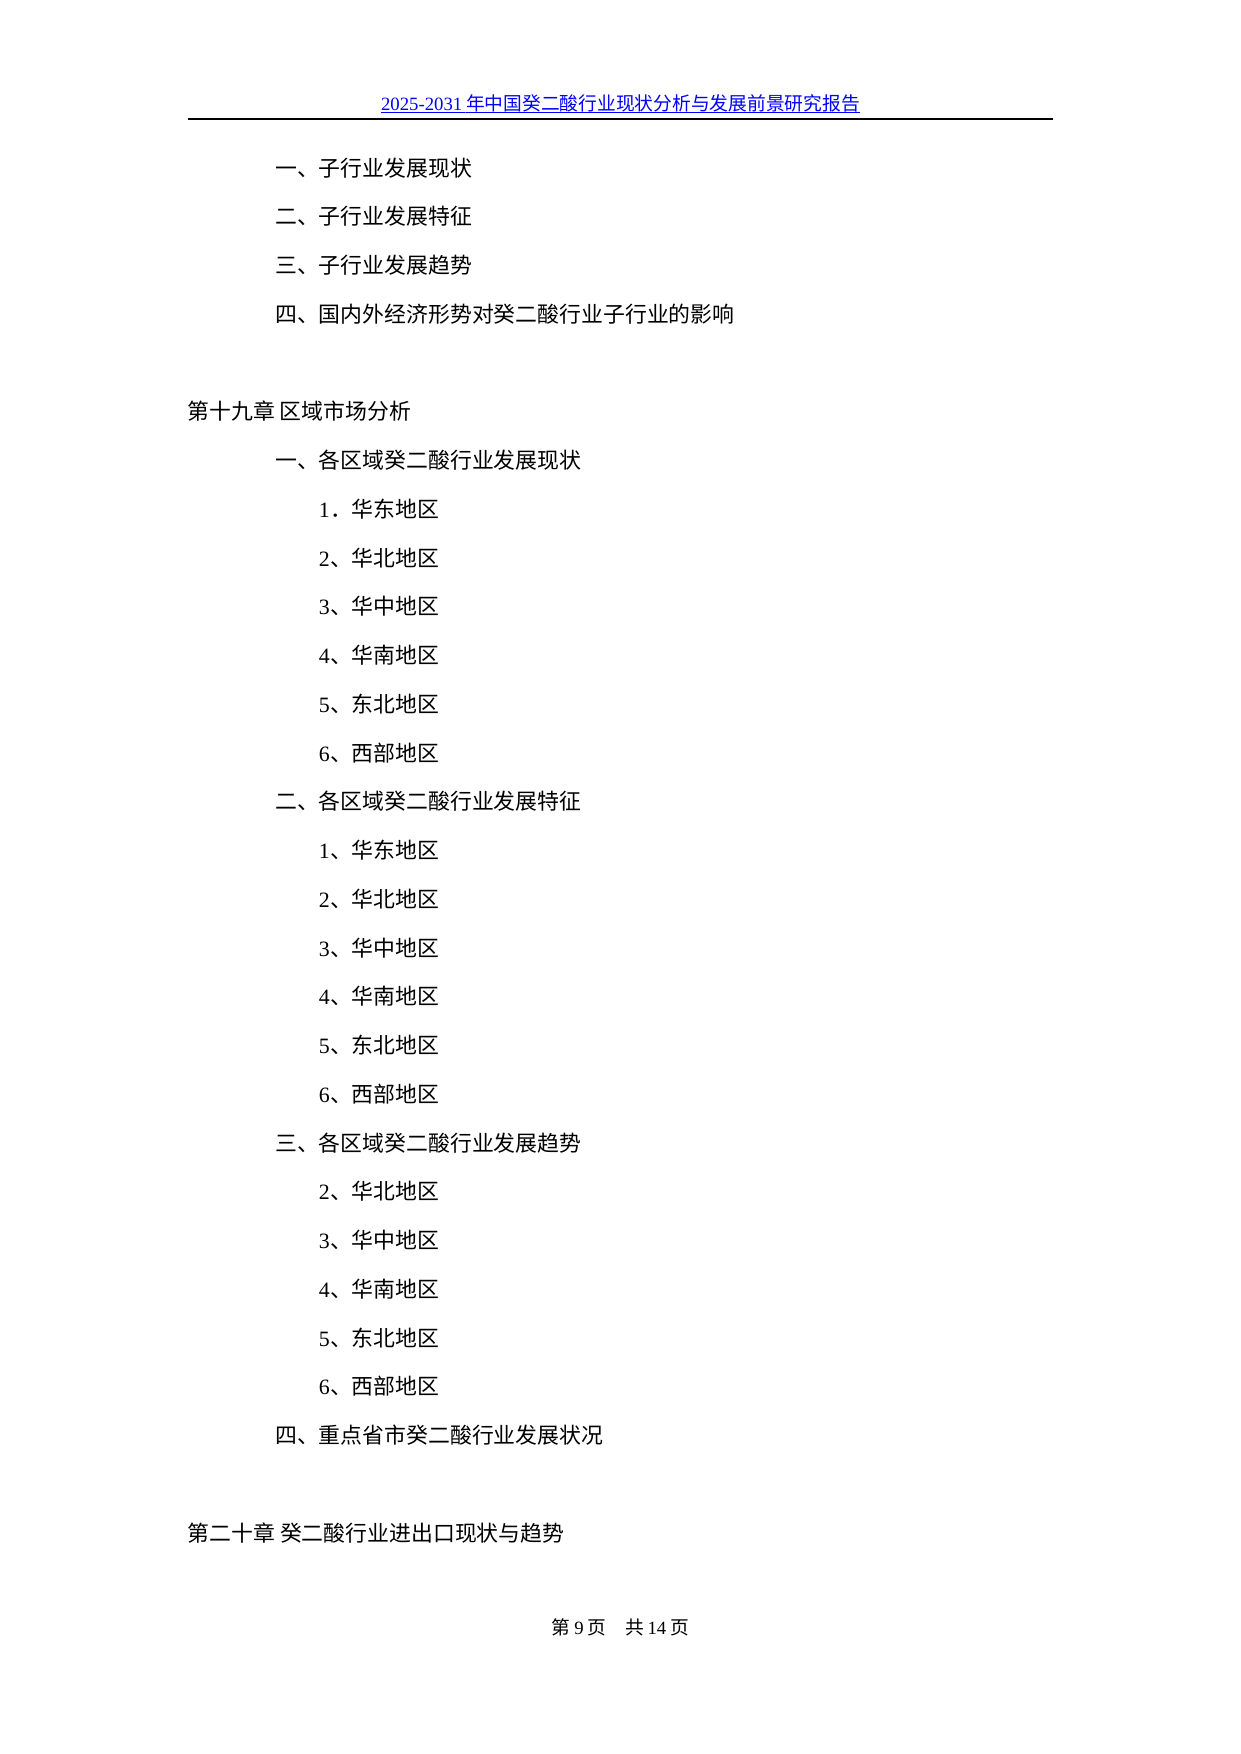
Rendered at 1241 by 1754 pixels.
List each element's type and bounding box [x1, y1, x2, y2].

text [187, 150, 1053, 1548]
